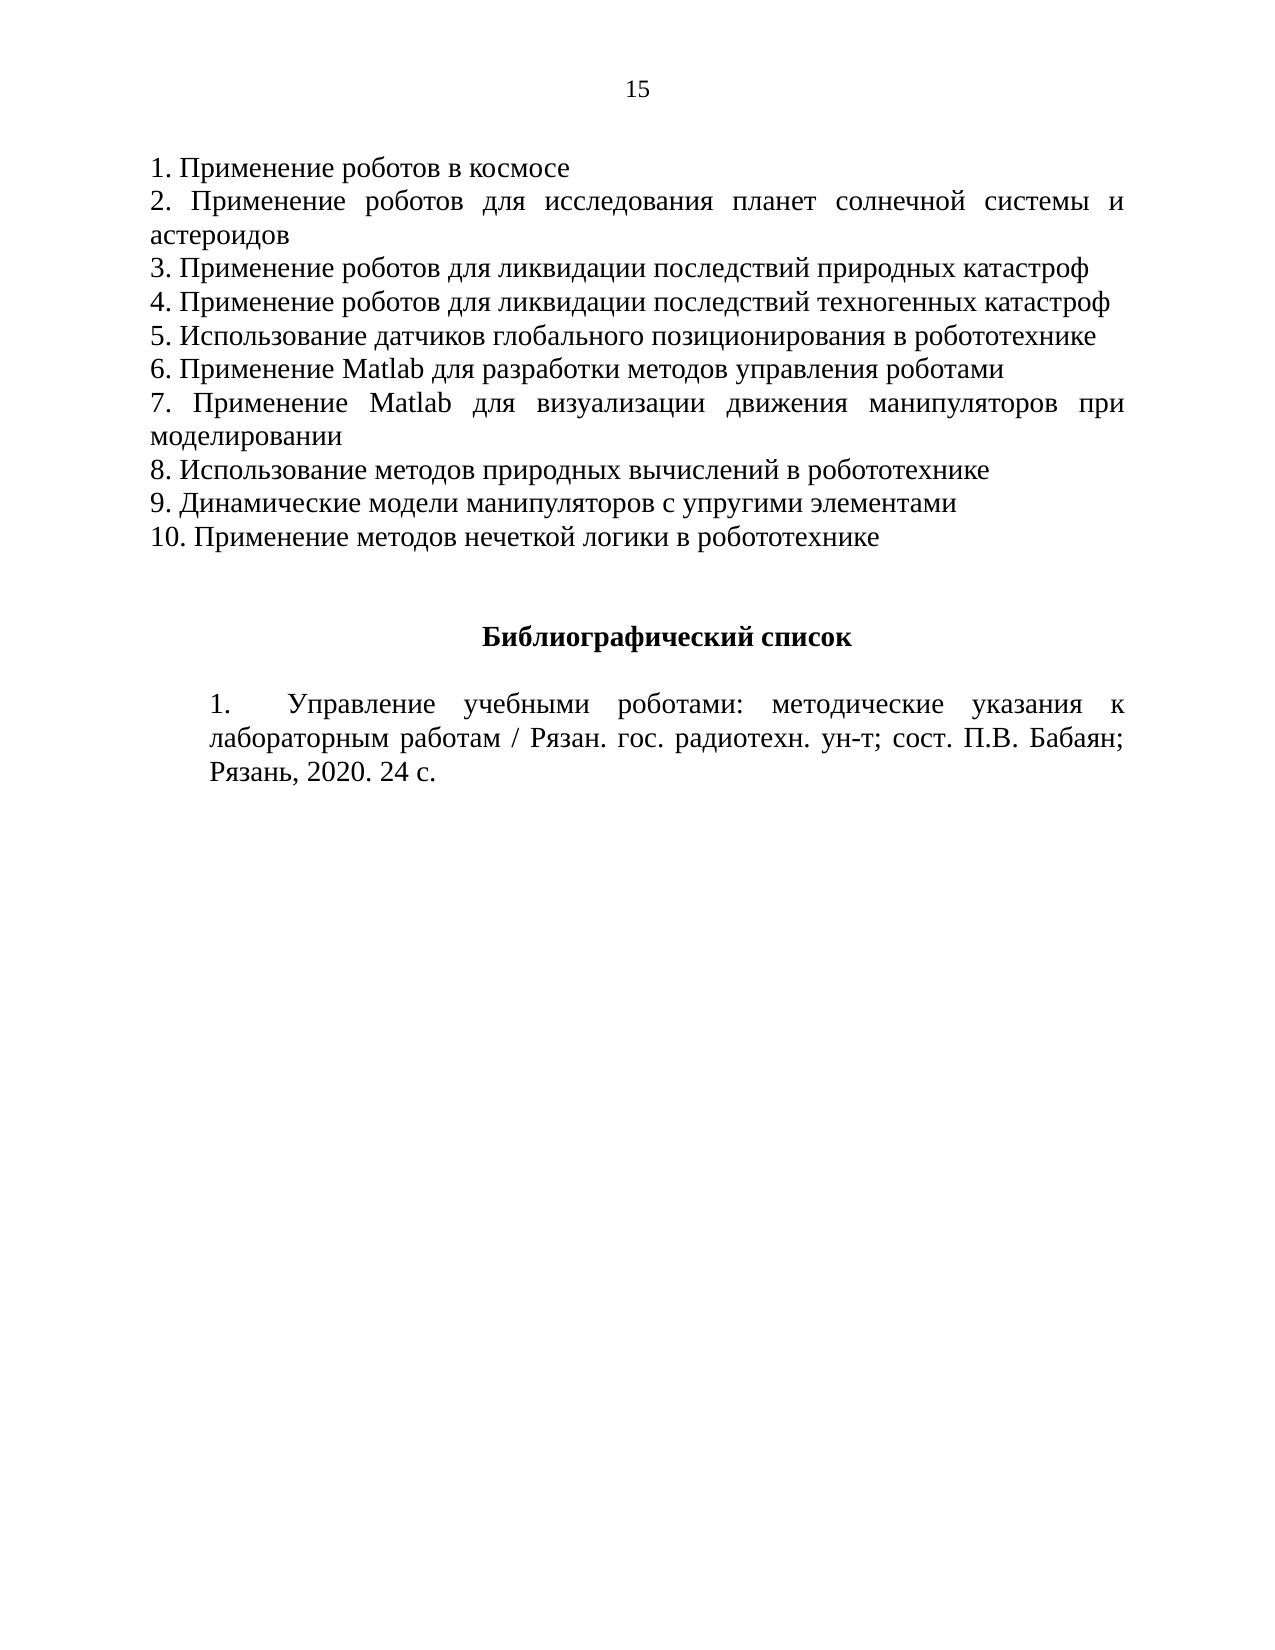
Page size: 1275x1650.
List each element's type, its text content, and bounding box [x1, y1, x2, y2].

text Библиографический список [150, 619, 1125, 653]
text 7. Применение Matlab для визуализации движения манипуляторов при моделировании [150, 385, 1125, 452]
text 5. Использование датчиков глобального позиционирования в робототехнике [150, 318, 1125, 351]
text 1. Управление учебными роботами: методические указания к лабораторным работам / Рязан. гос. радиотехн. ун-т; сост. П.В. Бабаян; Рязань, 2020. 24 с. [209, 687, 1125, 787]
text 6. Применение Matlab для разработки методов управления роботами [150, 351, 1125, 385]
text 2. Применение роботов для исследования планет солнечной системы и астероидов [150, 183, 1125, 251]
text 8. Использование методов природных вычислений в робототехнике [150, 452, 1125, 485]
text 4. Применение роботов для ликвидации последствий техногенных катастроф [150, 284, 1125, 318]
text 3. Применение роботов для ликвидации последствий природных катастроф [150, 251, 1125, 284]
text 9. Динамические модели манипуляторов с упругими элементами [150, 485, 1125, 519]
text 10. Применение методов нечеткой логики в робототехнике [150, 519, 1125, 552]
text 1. Применение роботов в космосе [150, 150, 1125, 183]
